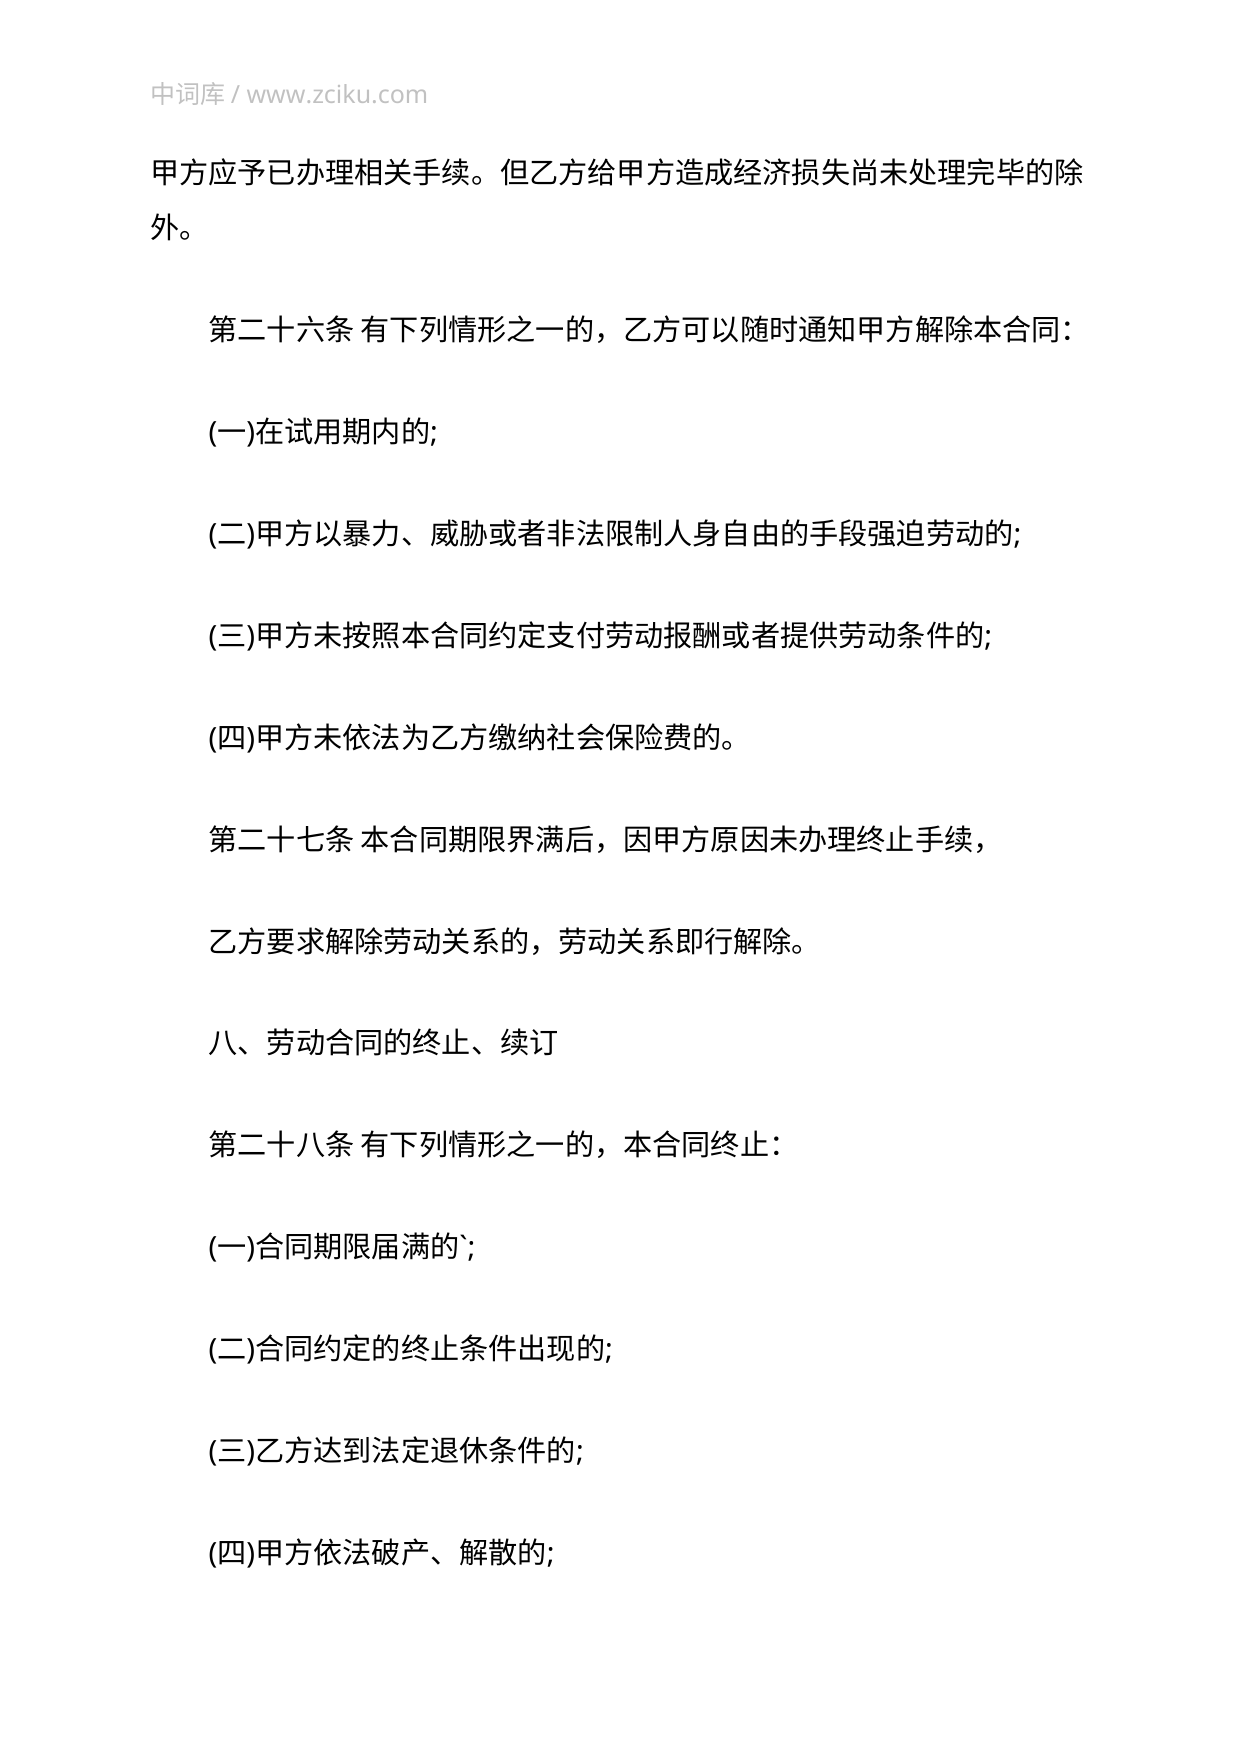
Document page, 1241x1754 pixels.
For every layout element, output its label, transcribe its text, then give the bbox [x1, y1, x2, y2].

text (四)甲方依法破产、解散的; [150, 1529, 1090, 1572]
text (一)合同期限届满的`; [150, 1223, 1090, 1266]
text 乙方要求解除劳动关系的，劳动关系即行解除。 [150, 918, 1090, 960]
text (四)甲方未依法为乙方缴纳社会保险费的。 [150, 714, 1090, 757]
text 八、劳动合同的终止、续订 [150, 1020, 1090, 1062]
text (二)合同约定的终止条件出现的; [150, 1325, 1090, 1368]
text (三)甲方未按照本合同约定支付劳动报酬或者提供劳动条件的; [150, 612, 1090, 655]
text (二)甲方以暴力、威胁或者非法限制人身自由的手段强迫劳动的; [150, 510, 1090, 553]
text 第二十八条 有下列情形之一的，本合同终止： [150, 1122, 1090, 1164]
text 第二十六条 有下列情形之一的，乙方可以随时通知甲方解除本合同： [150, 307, 1090, 349]
text (三)乙方达到法定退休条件的; [150, 1427, 1090, 1470]
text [150, 150, 1090, 247]
text (一)在试用期内的; [150, 408, 1090, 451]
text 第二十七条 本合同期限界满后，因甲方原因未办理终止手续， [150, 816, 1090, 859]
